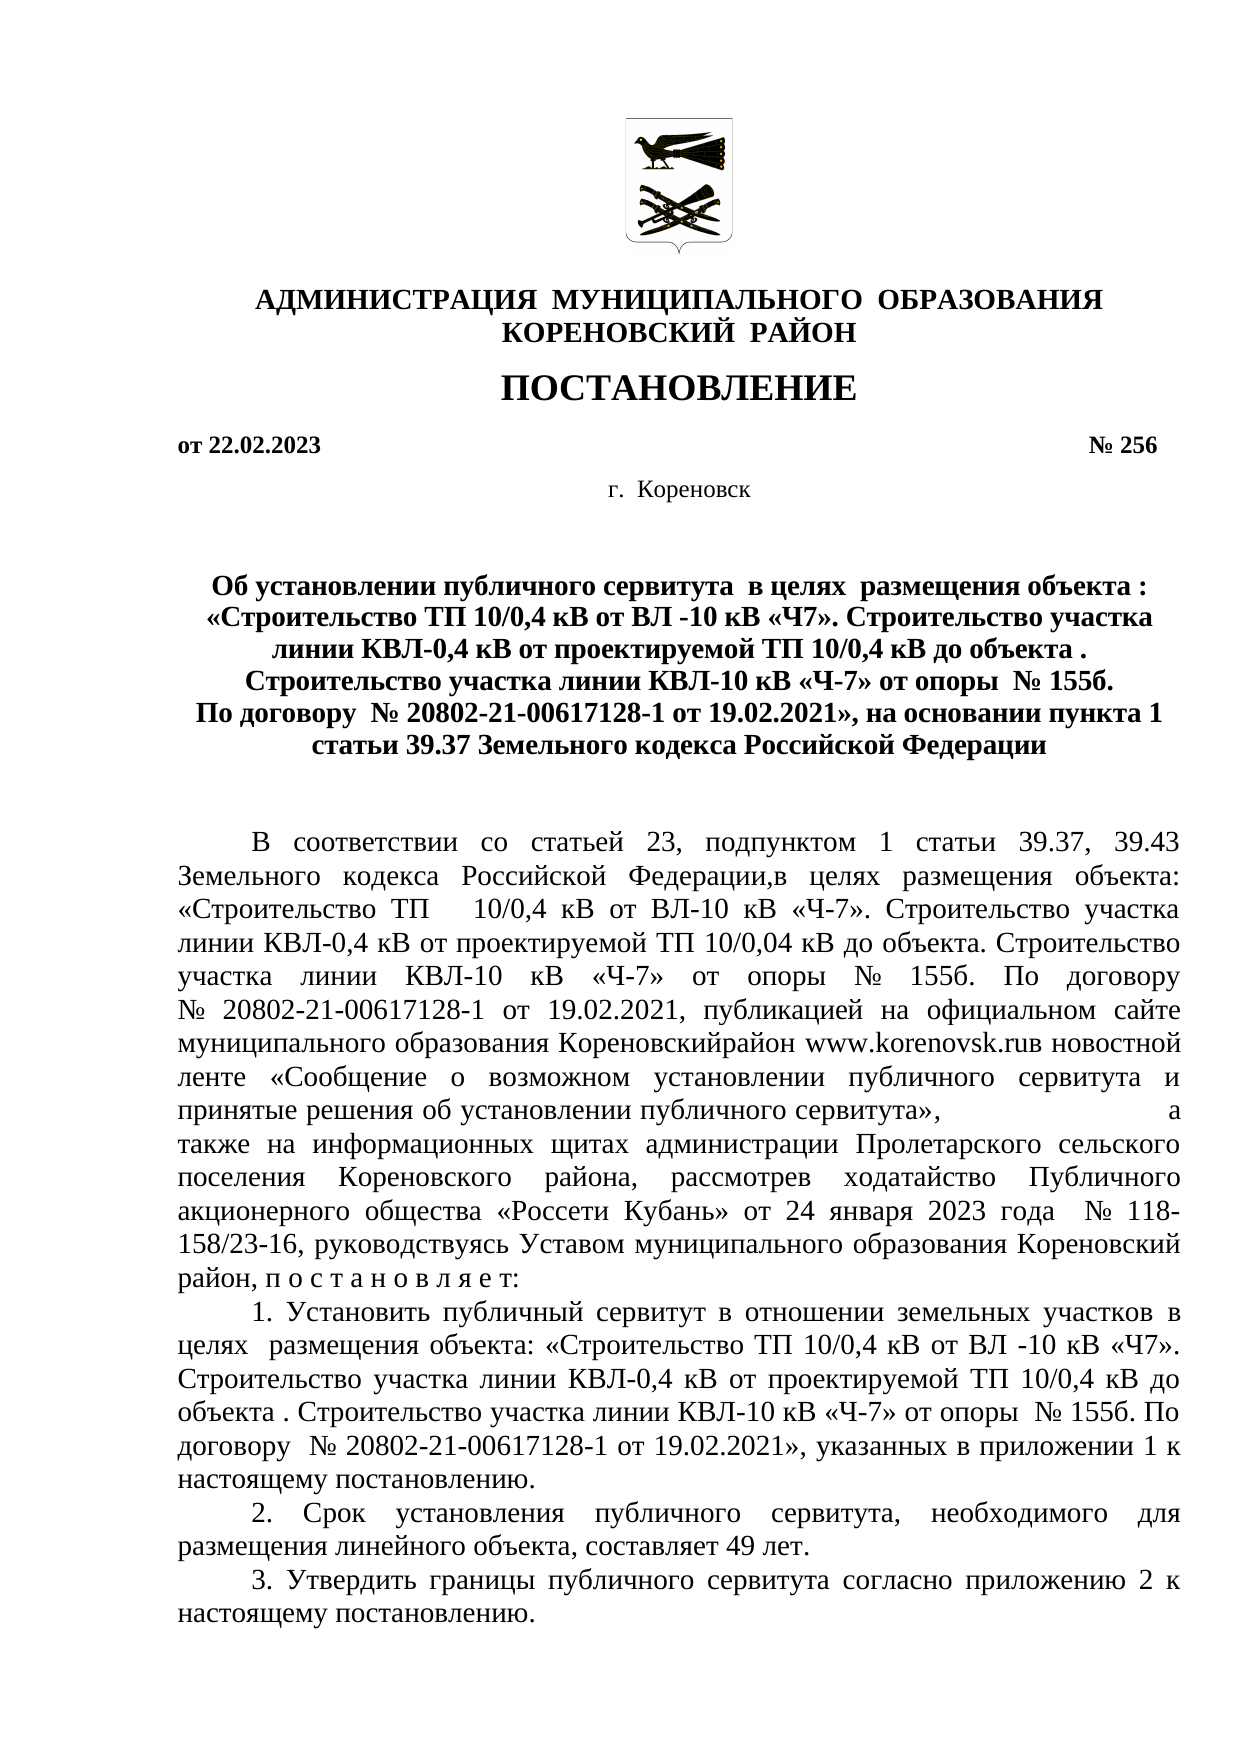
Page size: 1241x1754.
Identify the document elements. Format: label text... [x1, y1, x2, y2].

subtitle КОРЕНОВСКИЙ РАЙОН [177, 316, 1181, 349]
subtitle ПОСТАНОВЛЕНИЕ [177, 366, 1181, 409]
text г. Кореновск [177, 474, 1181, 502]
text от 22.02.2023 № 256 [177, 431, 1181, 459]
text 3. Утвердить границы публичного сервитута согласно приложению 2 к настоящему постановлению. [177, 1562, 1181, 1629]
text Об установлении публичного сервитута в целях размещения объекта : «Строительство ТП 10/0,4 кВ от ВЛ -10 кВ «Ч7». Строительство участка линии КВЛ-0,4 кВ от проектируемой ТП 10/0,4 кВ до объекта . Строительство участка линии КВЛ-10 кВ «Ч-7» от опоры № 155б. [177, 569, 1181, 697]
picture [625, 118, 733, 254]
text 2. Срок установления публичного сервитута, необходимого для размещения линейного объекта, составляет 49 лет. [177, 1495, 1181, 1562]
subtitle АДМИНИСТРАЦИЯ МУНИЦИПАЛЬНОГО ОБРАЗОВАНИЯ [177, 282, 1181, 316]
text По договору № 20802-21-00617128-1 от 19.02.2021», на основании пункта 1 статьи 39.37 Земельного кодекса Российской Федерации [177, 697, 1181, 761]
text 1. Установить публичный сервитут в отношении земельных участков в целях размещения объекта: «Строительство ТП 10/0,4 кВ от ВЛ -10 кВ «Ч7». Строительство участка линии КВЛ-0,4 кВ от проектируемой ТП 10/0,4 кВ до объекта . Строительство участка линии КВЛ-10 кВ «Ч-7» от опоры № 155б. По договору № 20802-21-00617128-1 от 19.02.2021», указанных в приложении 1 к настоящему постановлению. [177, 1294, 1181, 1495]
text В соответствии со статьей 23, подпунктом 1 статьи 39.37, 39.43 Земельного кодекса Российской Федерации,в целях размещения объекта: «Строительство ТП 10/0,4 кВ от ВЛ-10 кВ «Ч-7». Строительство участка линии КВЛ-0,4 кВ от проектируемой ТП 10/0,04 кВ до объекта. Строительство участка линии КВЛ-10 кВ «Ч-7» от опоры № 155б. По договору № 20802-21-00617128-1 от 19.02.2021, публикацией на официальном сайте муниципального образования Кореновскийрайон www.korenovsk.ruв новостной ленте «Сообщение о возможном установлении публичного сервитута и принятые решения об установлении публичного сервитута», а также на информационных щитах администрации Пролетарского сельского поселения Кореновского района, рассмотрев ходатайство Публичного акционерного общества «Россети Кубань» от 24 января 2023 года № 118-158/23-16, руководствуясь Уставом муниципального образования Кореновский район, п о с т а н о в л я е т: [177, 1059, 1181, 1294]
text В соответствии со статьей 23, подпунктом 1 статьи 39.37, 39.43 Земельного кодекса Российской Федерации,в целях размещения объекта: «Строительство ТП 10/0,4 кВ от ВЛ-10 кВ «Ч-7». Строительство участка линии КВЛ-0,4 кВ от проектируемой ТП 10/0,04 кВ до объекта. Строительство участка линии КВЛ-10 кВ «Ч-7» от опоры № 155б. По договору № 20802-21-00617128-1 от 19.02.2021, публикацией на официальном сайте муниципального образования Кореновскийрайон www.korenovsk.ruв новостной ленте «Сообщение о возможном установлении публичного сервитута и принятые решения об установлении публичного сервитута», а также на информационных щитах администрации Пролетарского сельского поселения Кореновского района, рассмотрев ходатайство Публичного акционерного общества «Россети Кубань» от 24 января 2023 года № 118-158/23-16, руководствуясь Уставом муниципального образования Кореновский район, п о с т а н о в л я е т: [177, 824, 1181, 1025]
